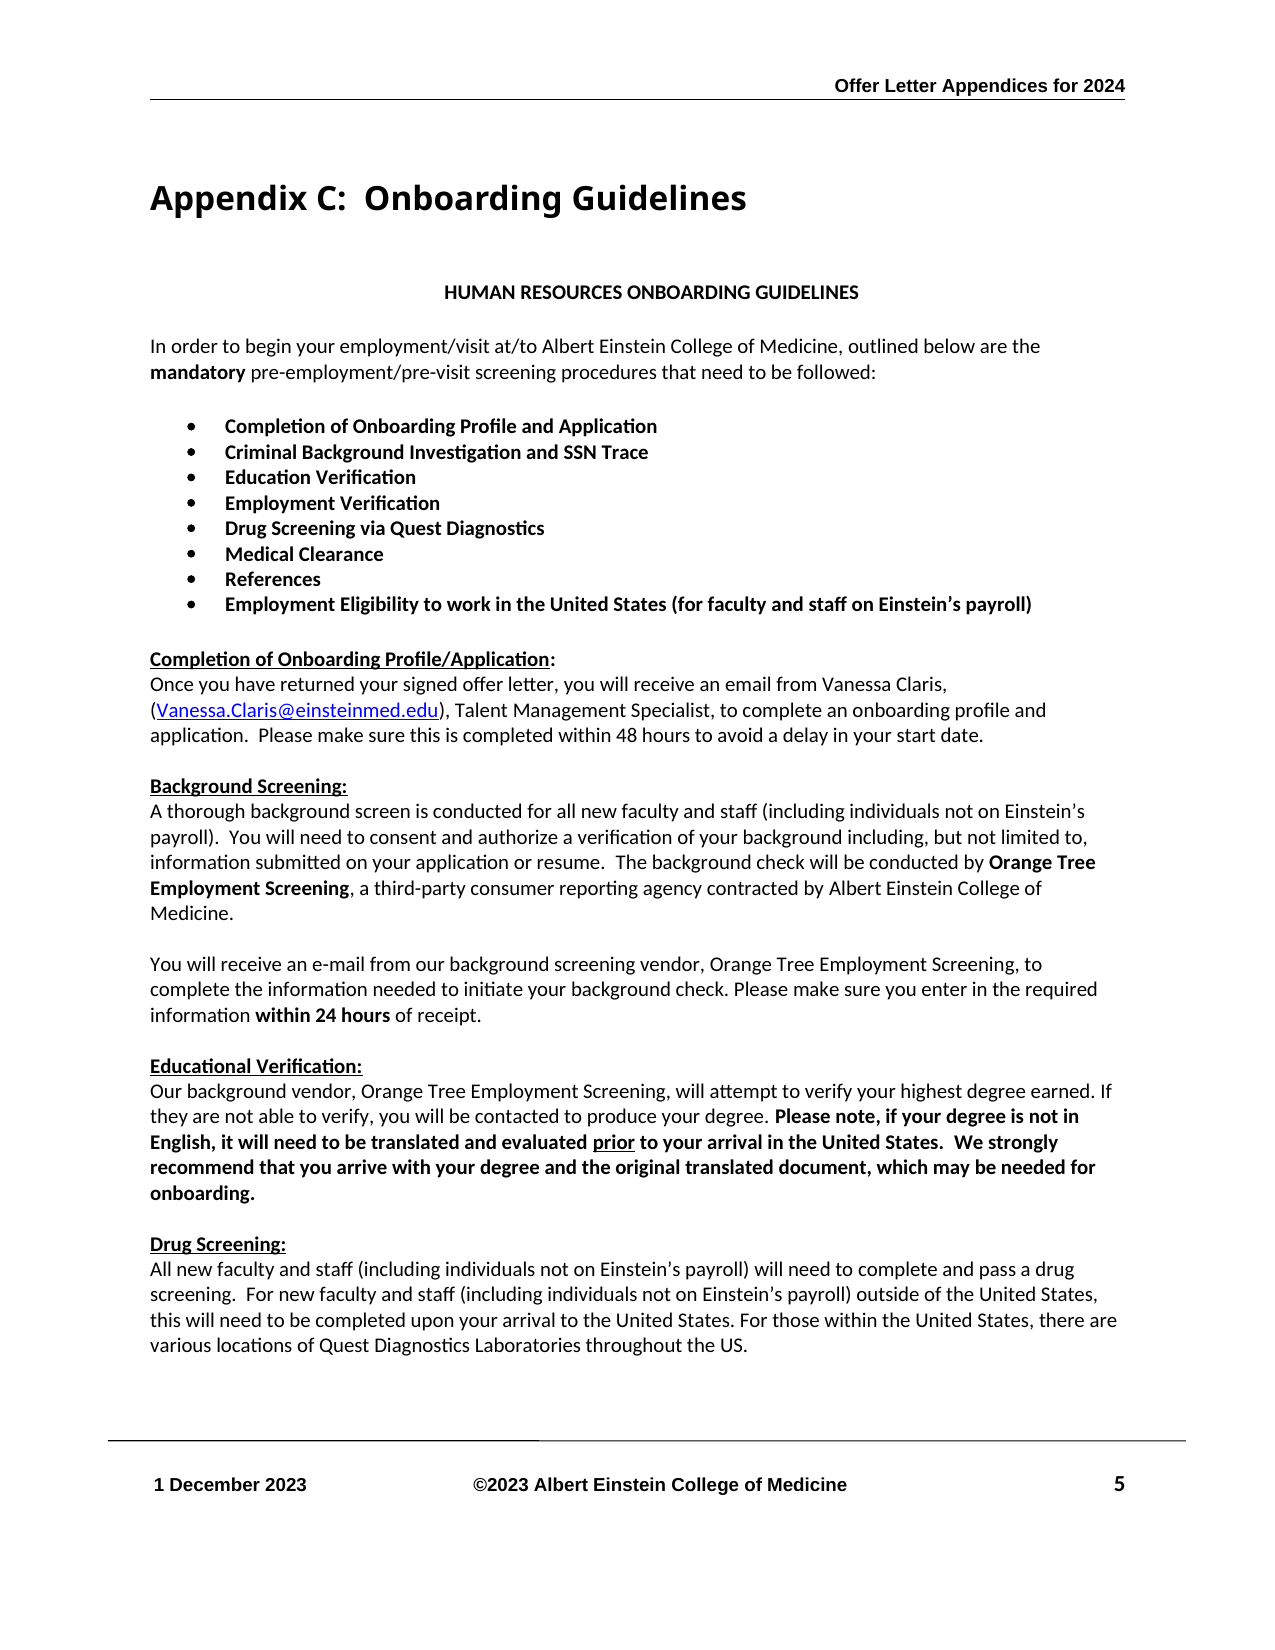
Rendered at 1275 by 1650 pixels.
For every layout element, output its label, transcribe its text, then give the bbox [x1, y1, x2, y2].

list Employment Verification [187, 490, 1125, 515]
text Once you have returned your signed offer letter, you will receive an email from Vanessa Claris, (Vanessa.Claris@einsteinmed.edu), Talent Management Specialist, to complete an onboarding profile and application. Please make sure this is completed within 48 hours to avoid a delay in your start date. [150, 672, 1125, 748]
text Educational Verification: [150, 1053, 1125, 1078]
list References [187, 566, 1125, 592]
text A thorough background screen is conducted for all new faculty and staff (including individuals not on Einstein’s payroll). You will need to consent and authorize a verification of your background including, but not limited to, information submitted on your application or resume. The background check will be conducted by Orange Tree Employment Screening, a third-party consumer reporting agency contracted by Albert Einstein College of Medicine. [150, 799, 1125, 926]
list Education Verification [187, 464, 1125, 490]
list Criminal Background Investigation and SSN Trace [187, 439, 1125, 464]
subtitle Appendix C: Onboarding Guidelines [150, 175, 1125, 220]
text HUMAN RESOURCES ONBOARDING GUIDELINES [178, 279, 1125, 304]
list Medical Clearance [187, 541, 1125, 566]
text Drug Screening: [150, 1231, 1125, 1256]
text All new faculty and staff (including individuals not on Einstein’s payroll) will need to complete and pass a drug screening. For new faculty and staff (including individuals not on Einstein’s payroll) outside of the United States, this will need to be completed upon your arrival to the United States. For those within the United States, there are various locations of Quest Diagnostics Laboratories throughout the US. [150, 1256, 1125, 1358]
list Drug Screening via Quest Diagnostics [187, 515, 1125, 541]
text You will receive an e-mail from our background screening vendor, Orange Tree Employment Screening, to complete the information needed to initiate your background check. Please make sure you enter in the required information within 24 hours of receipt. [150, 951, 1125, 1027]
list Completion of Onboarding Profile and Application [187, 414, 1125, 439]
list Employment Eligibility to work in the United States (for faculty and staff on Einstein’s payroll) [187, 592, 1125, 617]
text Background Screening: [150, 773, 1125, 799]
text In order to begin your employment/visit at/to Albert Einstein College of Medicine, outlined below are the mandatory pre-employment/pre-visit screening procedures that need to be followed: [150, 334, 1125, 384]
text Our background vendor, Orange Tree Employment Screening, will attempt to verify your highest degree earned. If they are not able to verify, you will be contacted to produce your degree. Please note, if your degree is not in English, it will need to be translated and evaluated prior to your arrival in the United States. We strongly recommend that you arrive with your degree and the original translated document, which may be needed for onboarding. [150, 1078, 1125, 1205]
text Completion of Onboarding Profile/Application: [150, 646, 1125, 672]
